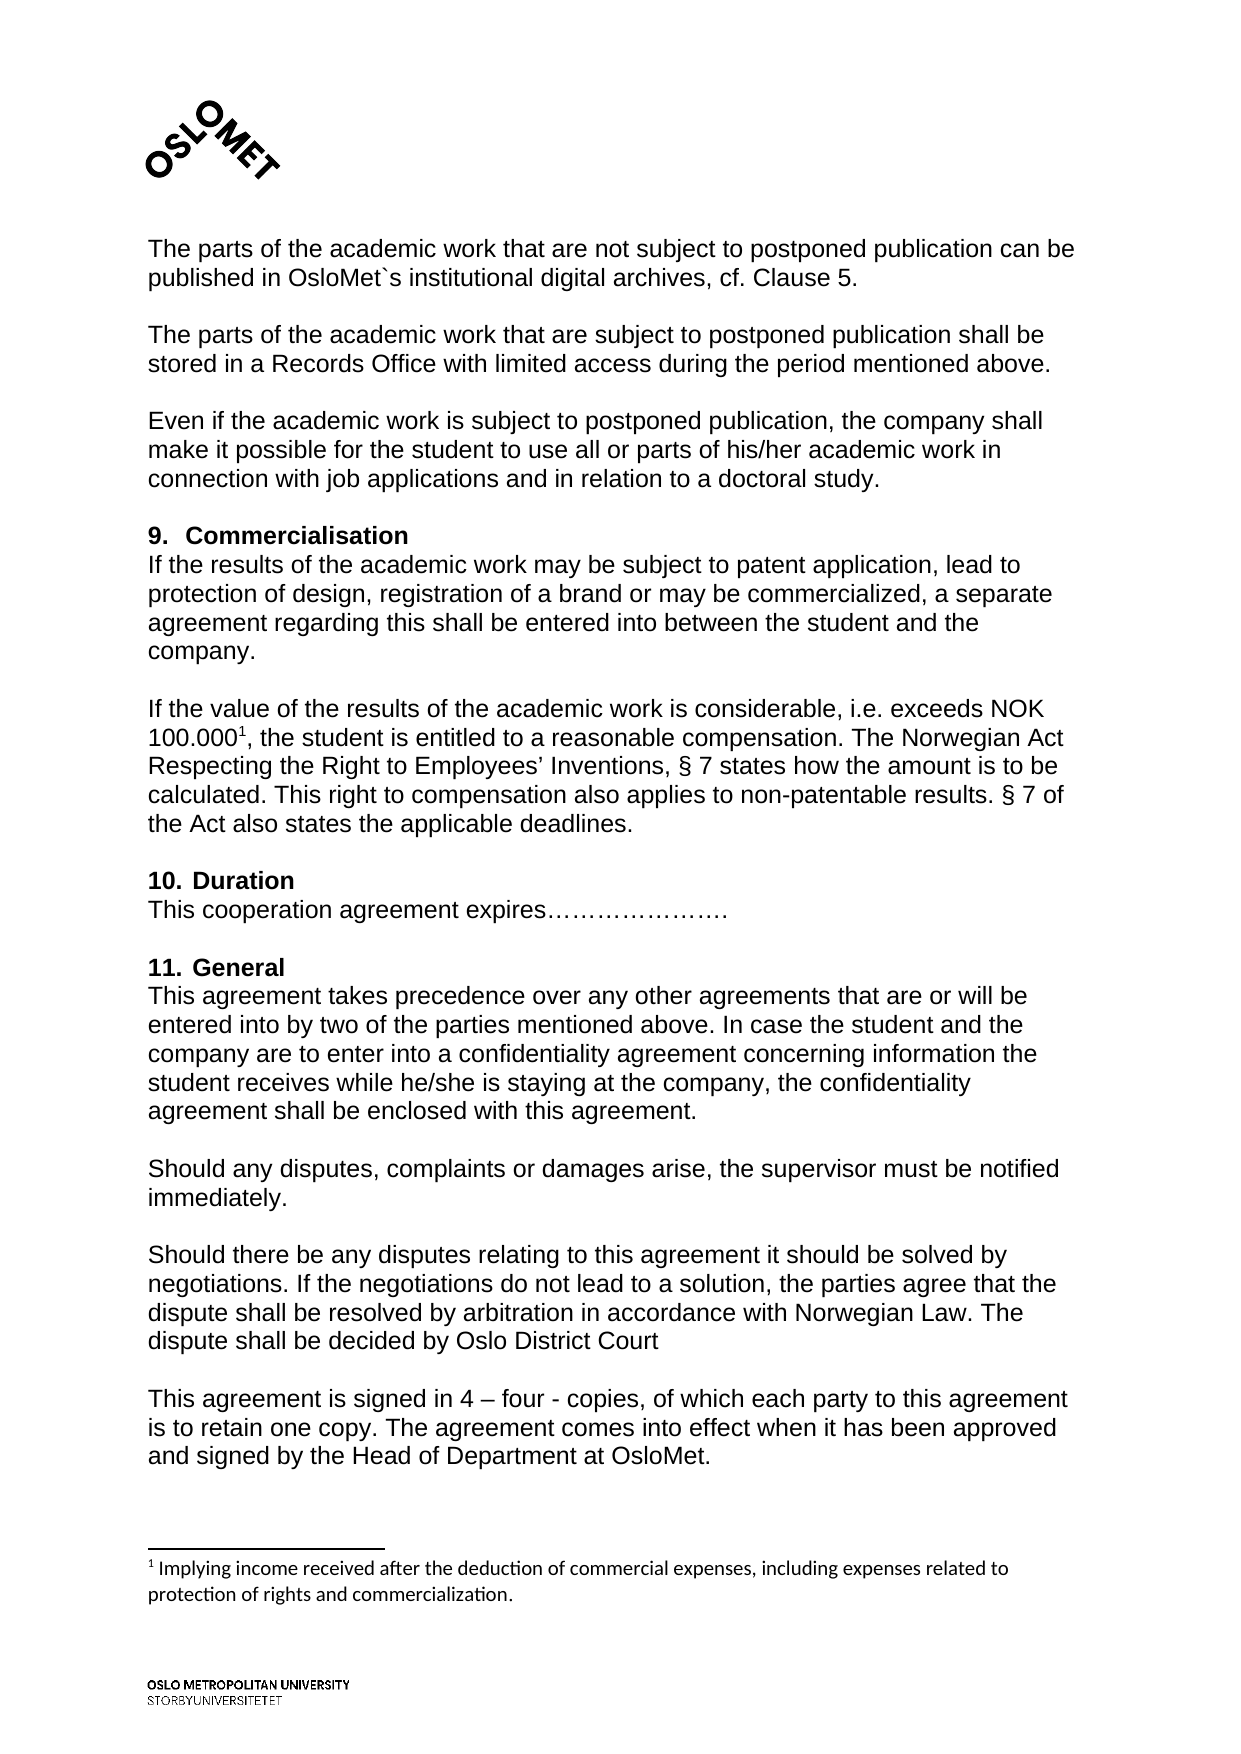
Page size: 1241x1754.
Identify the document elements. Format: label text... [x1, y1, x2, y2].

text If the results of the academic work may be subject to patent application, lead to protection of design, registration of a brand or may be commercialized, a separate agreement regarding this shall be entered into between the student and the company. [148, 550, 1093, 665]
text The parts of the academic work that are subject to postponed publication shall be stored in a Records Office with limited access during the period mentioned above. [148, 320, 1093, 377]
text If the value of the results of the academic work is considerable, i.e. exceeds NOK 100.000, the student is entitled to a reasonable compensation. The Norwegian Act Respecting the Right to Employees’ Inventions, § 7 states how the amount is to be calculated. This right to compensation also applies to non-patentable results. § 7 of the Act also states the applicable deadlines. [148, 694, 1093, 837]
text Should any disputes, complaints or damages arise, the supervisor must be notified immediately. [148, 1154, 1093, 1211]
text This cooperation agreement expires…………………. [148, 895, 1093, 924]
list Commercialisation [148, 521, 1093, 550]
picture [147, 1680, 349, 1705]
text The parts of the academic work that are not subject to postponed publication can be published in OsloMet`s institutional digital archives, cf. Clause 5. [148, 234, 1093, 291]
text This agreement takes precedence over any other agreements that are or will be entered into by two of the parties mentioned above. In case the student and the company are to enter into a confidentiality agreement concerning information the student receives while he/she is staying at the company, the confidentiality agreement shall be enclosed with this agreement. [148, 981, 1093, 1125]
list General [148, 952, 1093, 981]
picture [118, 73, 308, 205]
text Even if the academic work is subject to postponed publication, the company shall make it possible for the student to use all or parts of his/her academic work in connection with job applications and in relation to a doctoral study. [148, 406, 1093, 492]
list Duration [148, 866, 1093, 895]
text Should there be any disputes relating to this agreement it should be solved by negotiations. If the negotiations do not lead to a solution, the parties agree that the dispute shall be resolved by arbitration in accordance with Norwegian Law. The dispute shall be decided by Oslo District Court [148, 1240, 1093, 1355]
text This agreement is signed in 4 – four - copies, of which each party to this agreement is to retain one copy. The agreement comes into effect when it has been approved and signed by the Head of Department at OsloMet. [148, 1384, 1093, 1470]
